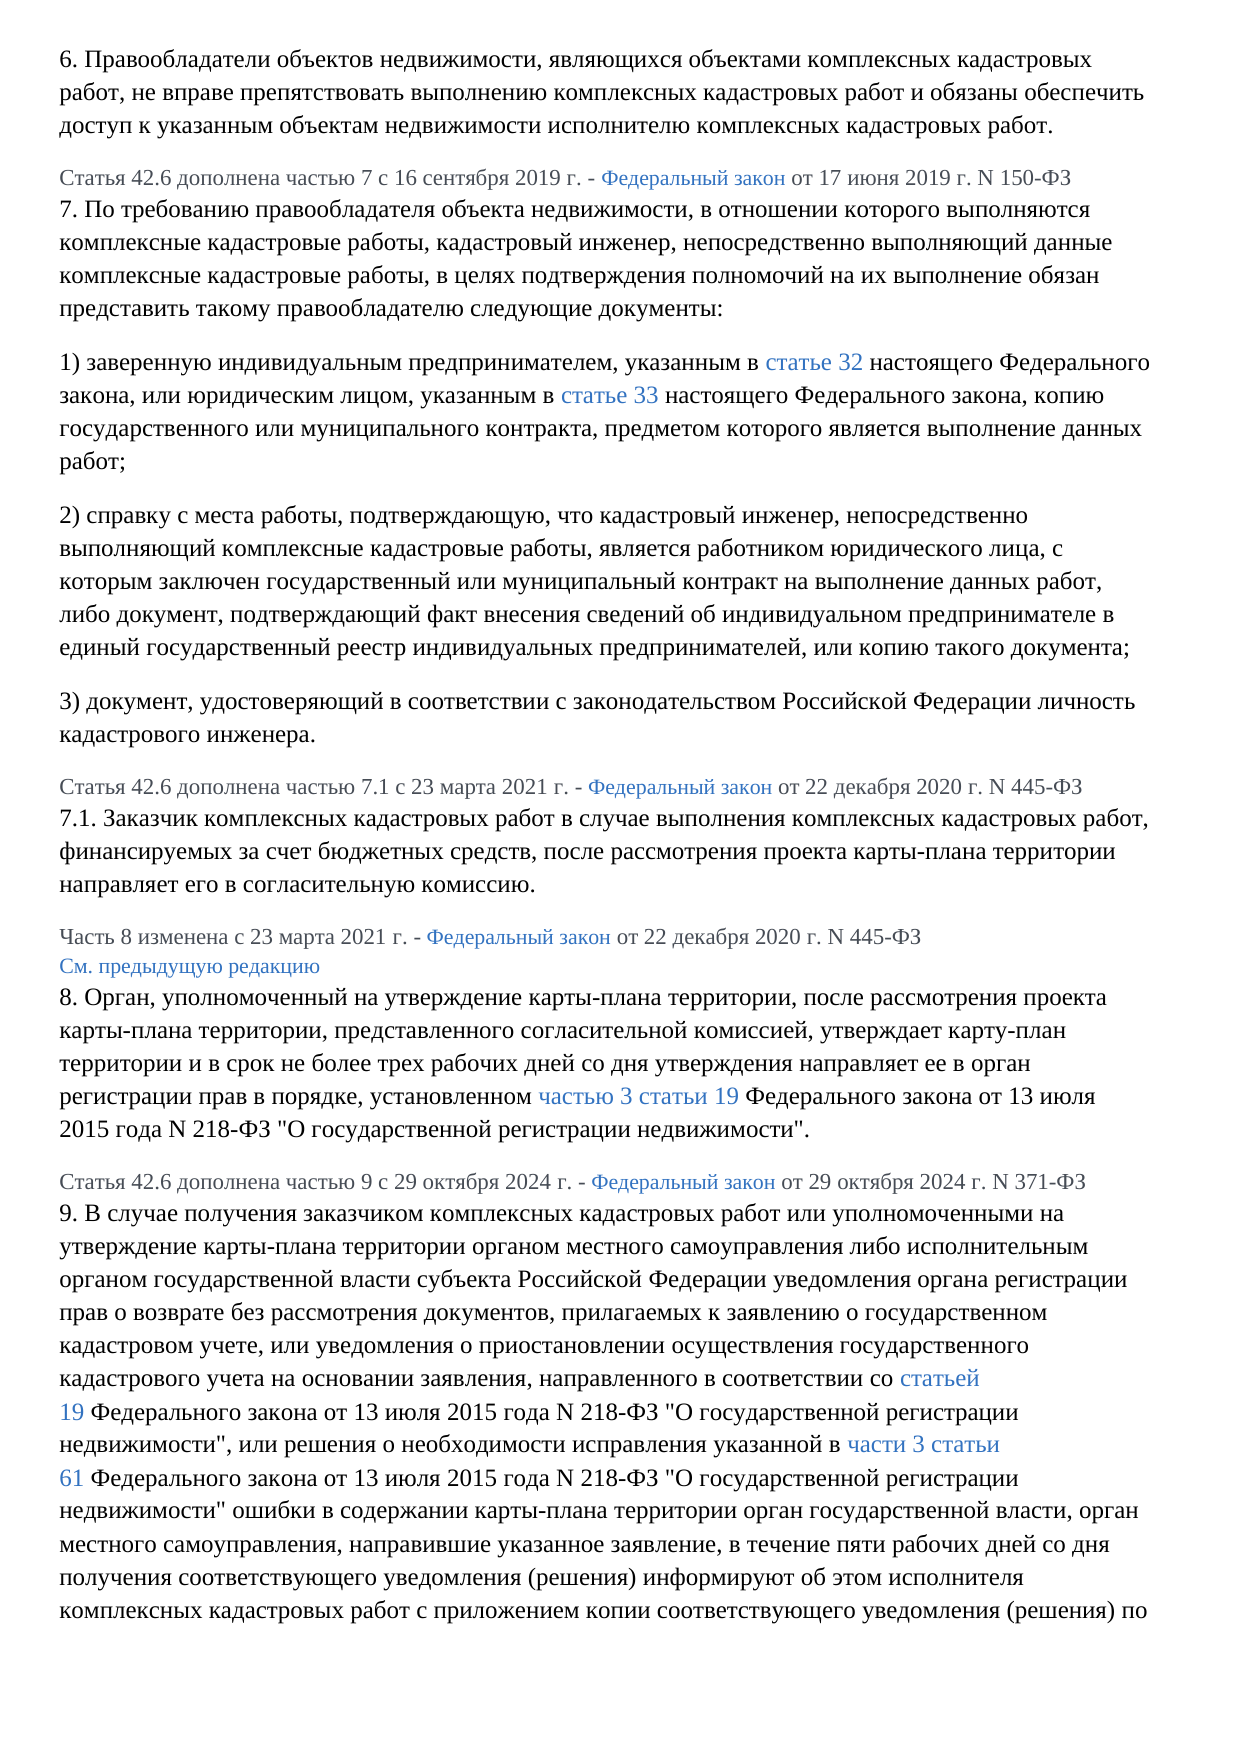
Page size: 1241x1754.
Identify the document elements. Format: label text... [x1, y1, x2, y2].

text Статья 42.6 дополнена частью 7 с 16 сентября 2019 г. - Федеральный закон от 17 июня 2019 г. N 150-ФЗ [59, 164, 1152, 191]
text Статья 42.6 дополнена частью 7.1 с 23 марта 2021 г. - Федеральный закон от 22 декабря 2020 г. N 445-ФЗ [59, 773, 1152, 799]
text 8. Орган, уполномоченный на утверждение карты-плана территории, после рассмотрения проекта карты-плана территории, представленного согласительной комиссией, утверждает карту-план территории и в срок не более трех рабочих дней со дня утверждения направляет ее в орган регистрации прав в порядке, установленном частью 3 статьи 19 Федерального закона от 13 июля 2015 года N 218-ФЗ "О государственной регистрации недвижимости". [59, 982, 1152, 1143]
text Статья 42.6 дополнена частью 9 с 29 октября 2024 г. - Федеральный закон от 29 октября 2024 г. N 371-ФЗ [59, 1168, 1152, 1194]
text 3) документ, удостоверяющий в соответствии с законодательством Российской Федерации личность кадастрового инженера. [59, 686, 1152, 748]
text 7. По требованию правообладателя объекта недвижимости, в отношении которого выполняются комплексные кадастровые работы, кадастровый инженер, непосредственно выполняющий данные комплексные кадастровые работы, в целях подтверждения полномочий на их выполнение обязан представить такому правообладателю следующие документы: [59, 194, 1152, 322]
text См. предыдущую редакцию [59, 953, 1152, 978]
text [59, 1198, 1152, 1623]
text Часть 8 изменена с 23 марта 2021 г. - Федеральный закон от 22 декабря 2020 г. N 445-ФЗ [59, 923, 1152, 949]
text 2) справку с места работы, подтверждающую, что кадастровый инженер, непосредственно выполняющий комплексные кадастровые работы, является работником юридического лица, с которым заключен государственный или муниципальный контракт на выполнение данных работ, либо документ, подтверждающий факт внесения сведений об индивидуальном предпринимателе в единый государственный реестр индивидуальных предпринимателей, или копию такого документа; [59, 500, 1152, 661]
text 6. Правообладатели объектов недвижимости, являющихся объектами комплексных кадастровых работ, не вправе препятствовать выполнению комплексных кадастровых работ и обязаны обеспечить доступ к указанным объектам недвижимости исполнителю комплексных кадастровых работ. [59, 44, 1152, 139]
text 1) заверенную индивидуальным предпринимателем, указанным в статье 32 настоящего Федерального закона, или юридическим лицом, указанным в статье 33 настоящего Федерального закона, копию государственного или муниципального контракта, предметом которого является выполнение данных работ; [59, 347, 1152, 475]
text 7.1. Заказчик комплексных кадастровых работ в случае выполнения комплексных кадастровых работ, финансируемых за счет бюджетных средств, после рассмотрения проекта карты-плана территории направляет его в согласительную комиссию. [59, 803, 1152, 898]
